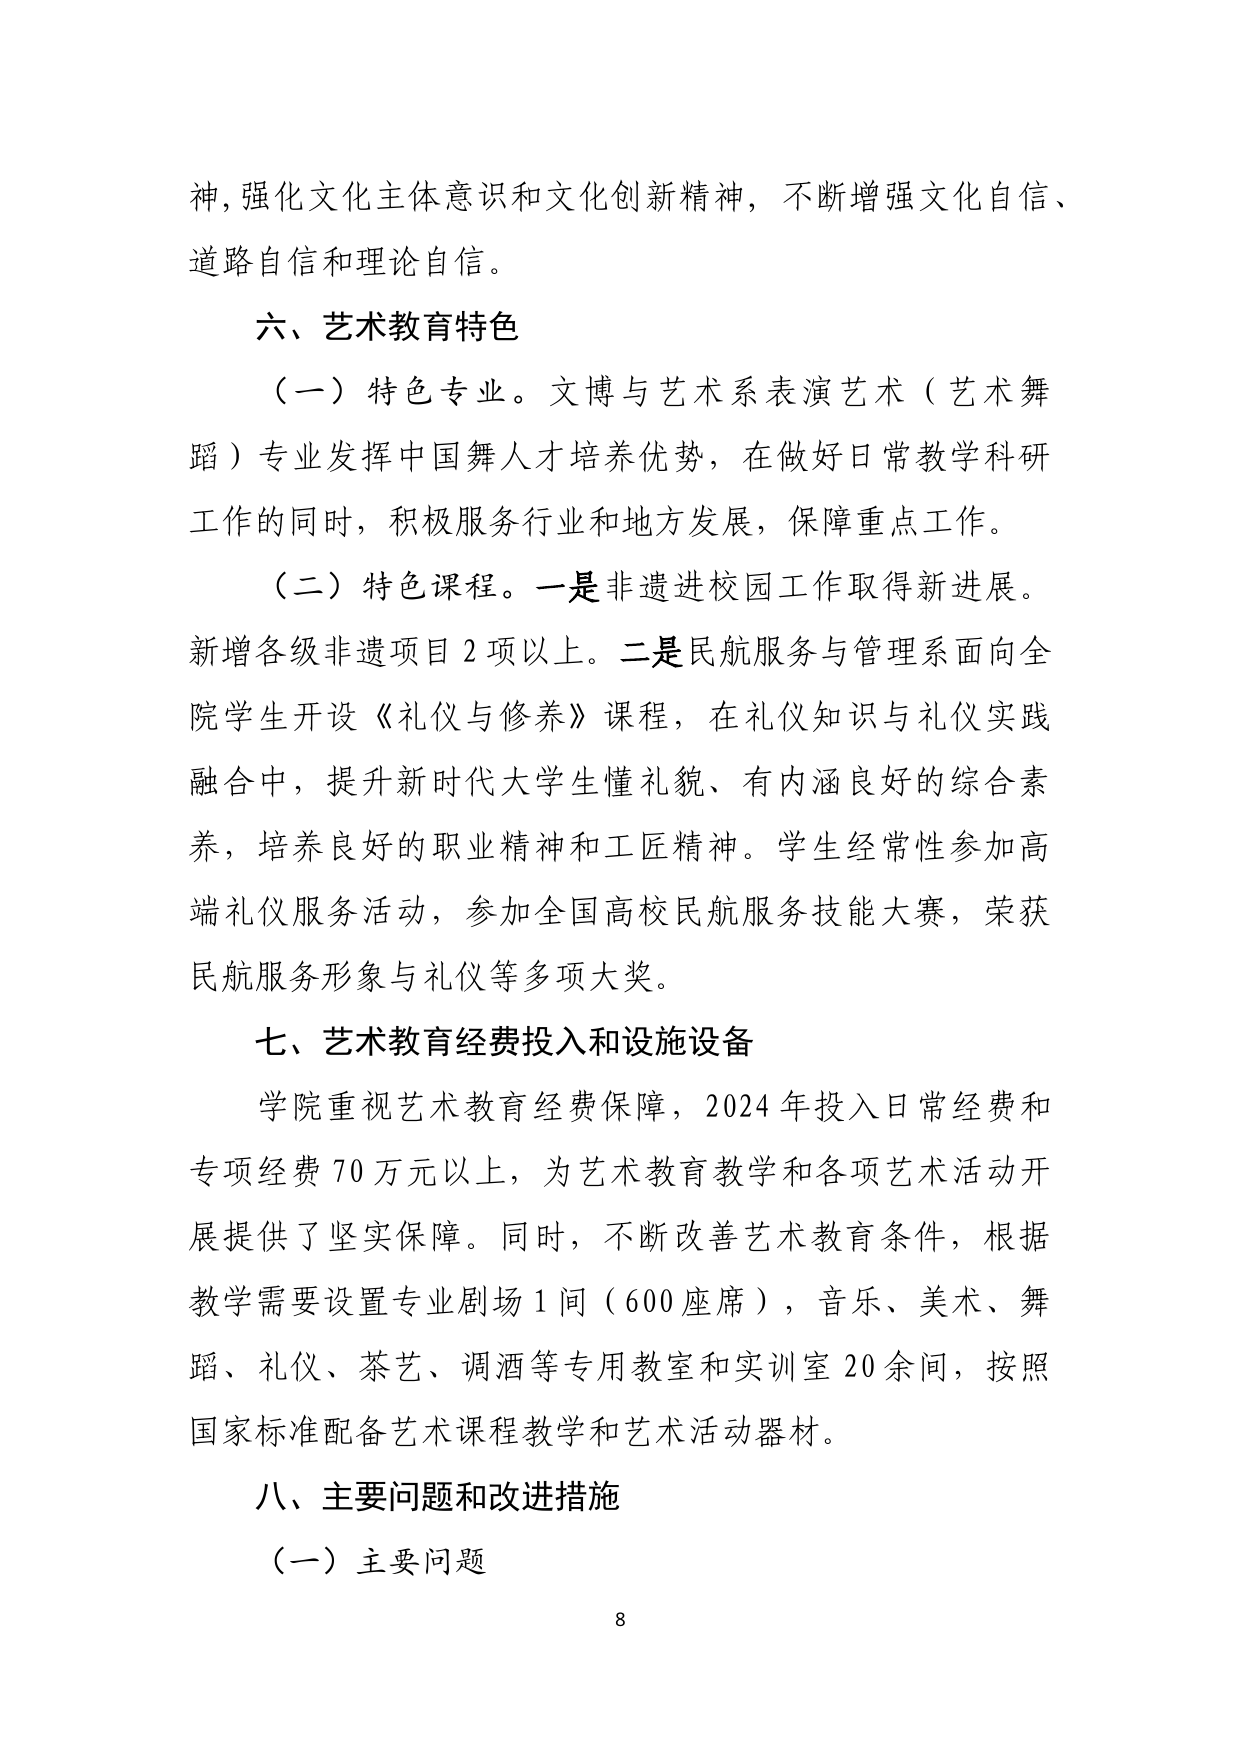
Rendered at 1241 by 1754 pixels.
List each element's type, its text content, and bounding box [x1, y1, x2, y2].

text 七、艺术教育经费投入和设施设备 [187, 1007, 1053, 1072]
text 六、艺术教育特色 [187, 292, 1053, 357]
text 学院重视艺术教育经费保障，2024年投入日常经费和专项经费70万元以上，为艺术教育教学和各项艺术活动开展提供了坚实保障。同时，不断改善艺术教育条件，根据教学需要设置专业剧场1间（600座席），音乐、美术、舞蹈、礼仪、茶艺、调酒等专用教室和实训室20余间，按照国家标准配备艺术课程教学和艺术活动器材。 [187, 1072, 1053, 1462]
text 八、主要问题和改进措施 [187, 1462, 1053, 1527]
text （一）特色专业。文博与艺术系表演艺术（艺术舞蹈）专业发挥中国舞人才培养优势，在做好日常教学科研工作的同时，积极服务行业和地方发展，保障重点工作。 [187, 357, 1053, 552]
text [187, 162, 1053, 292]
text （一）主要问题 [187, 1527, 1053, 1592]
text （二）特色课程。一是非遗进校园工作取得新进展。新增各级非遗项目2项以上。二是民航服务与管理系面向全院学生开设《礼仪与修养》课程，在礼仪知识与礼仪实践融合中，提升新时代大学生懂礼貌、有内涵良好的综合素养，培养良好的职业精神和工匠精神。学生经常性参加高端礼仪服务活动，参加全国高校民航服务技能大赛，荣获民航服务形象与礼仪等多项大奖。 [187, 552, 1053, 1007]
